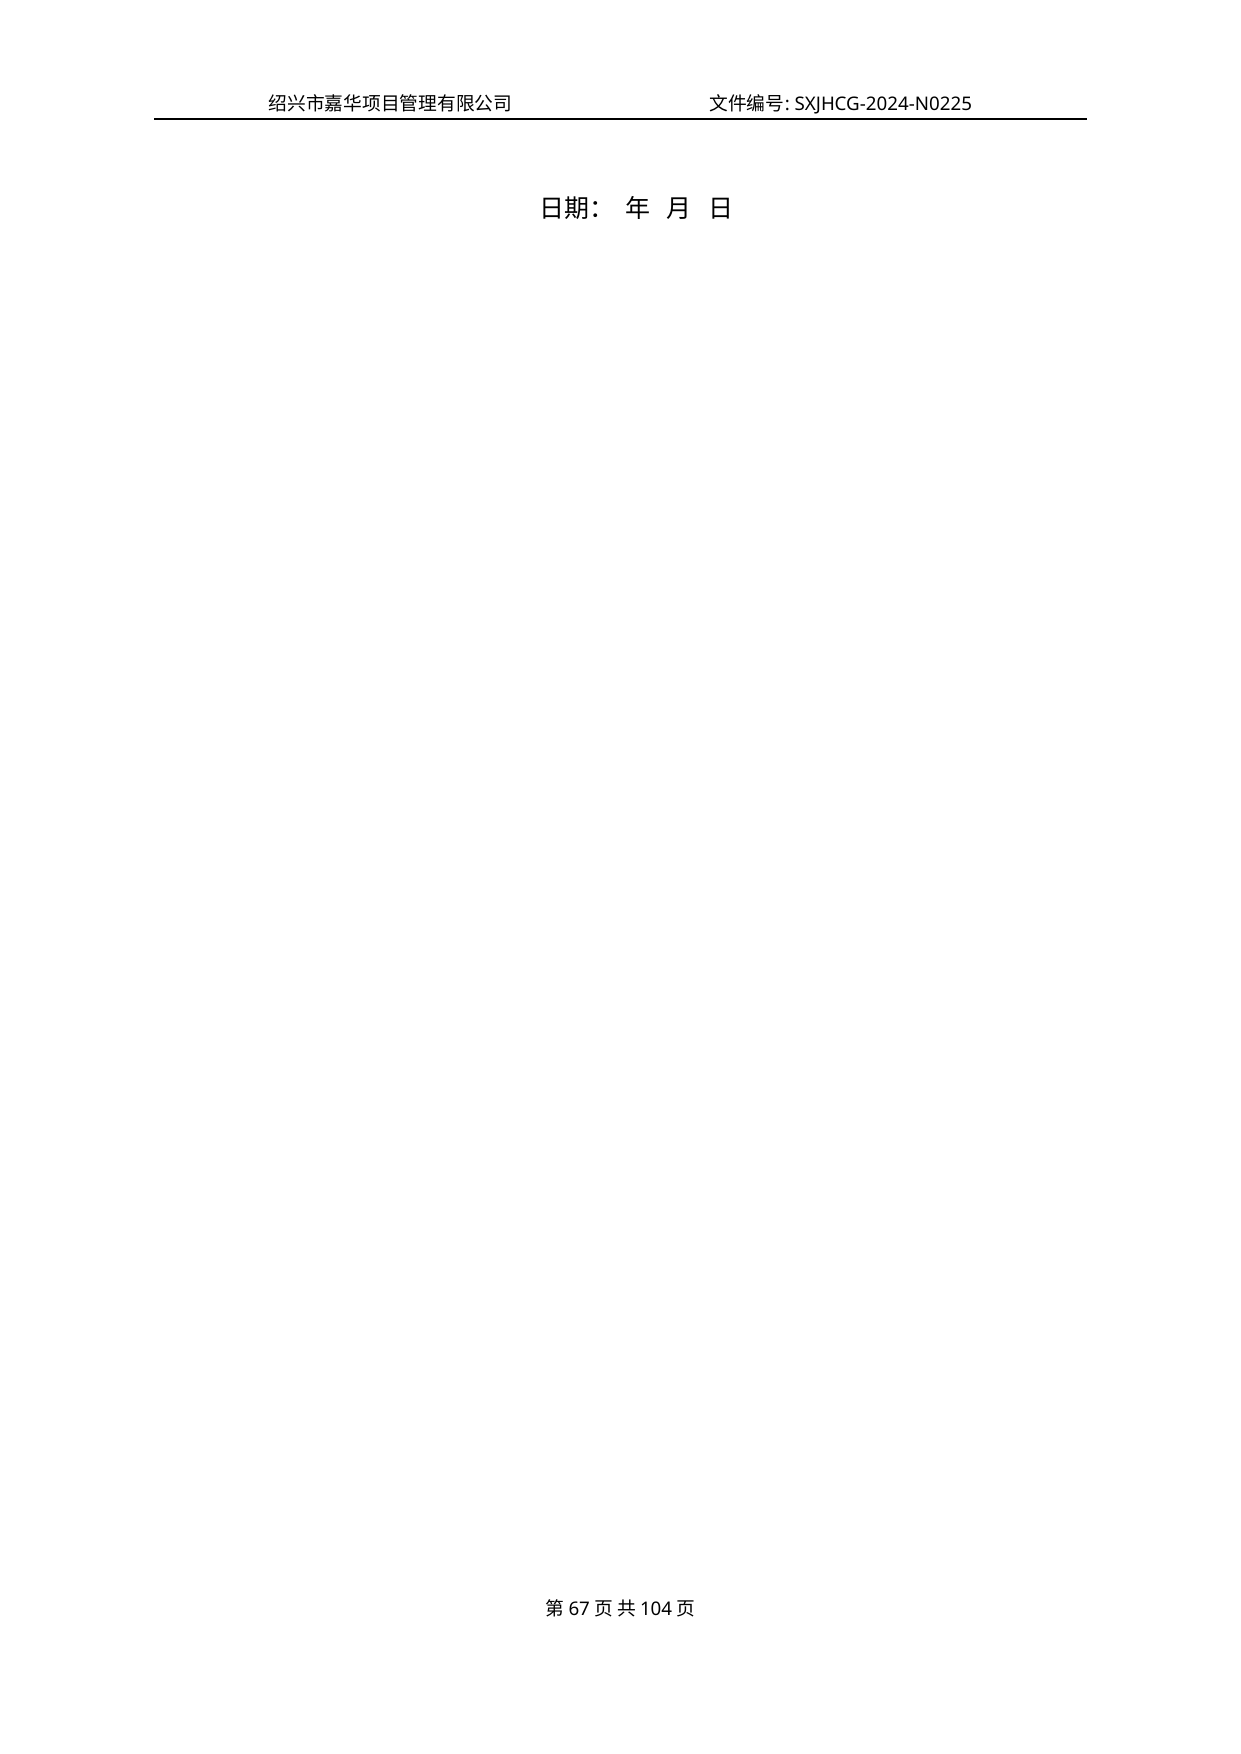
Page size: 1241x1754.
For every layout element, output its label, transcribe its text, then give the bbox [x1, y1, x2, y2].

text 日期： 年 月 日 [153, 189, 1087, 225]
